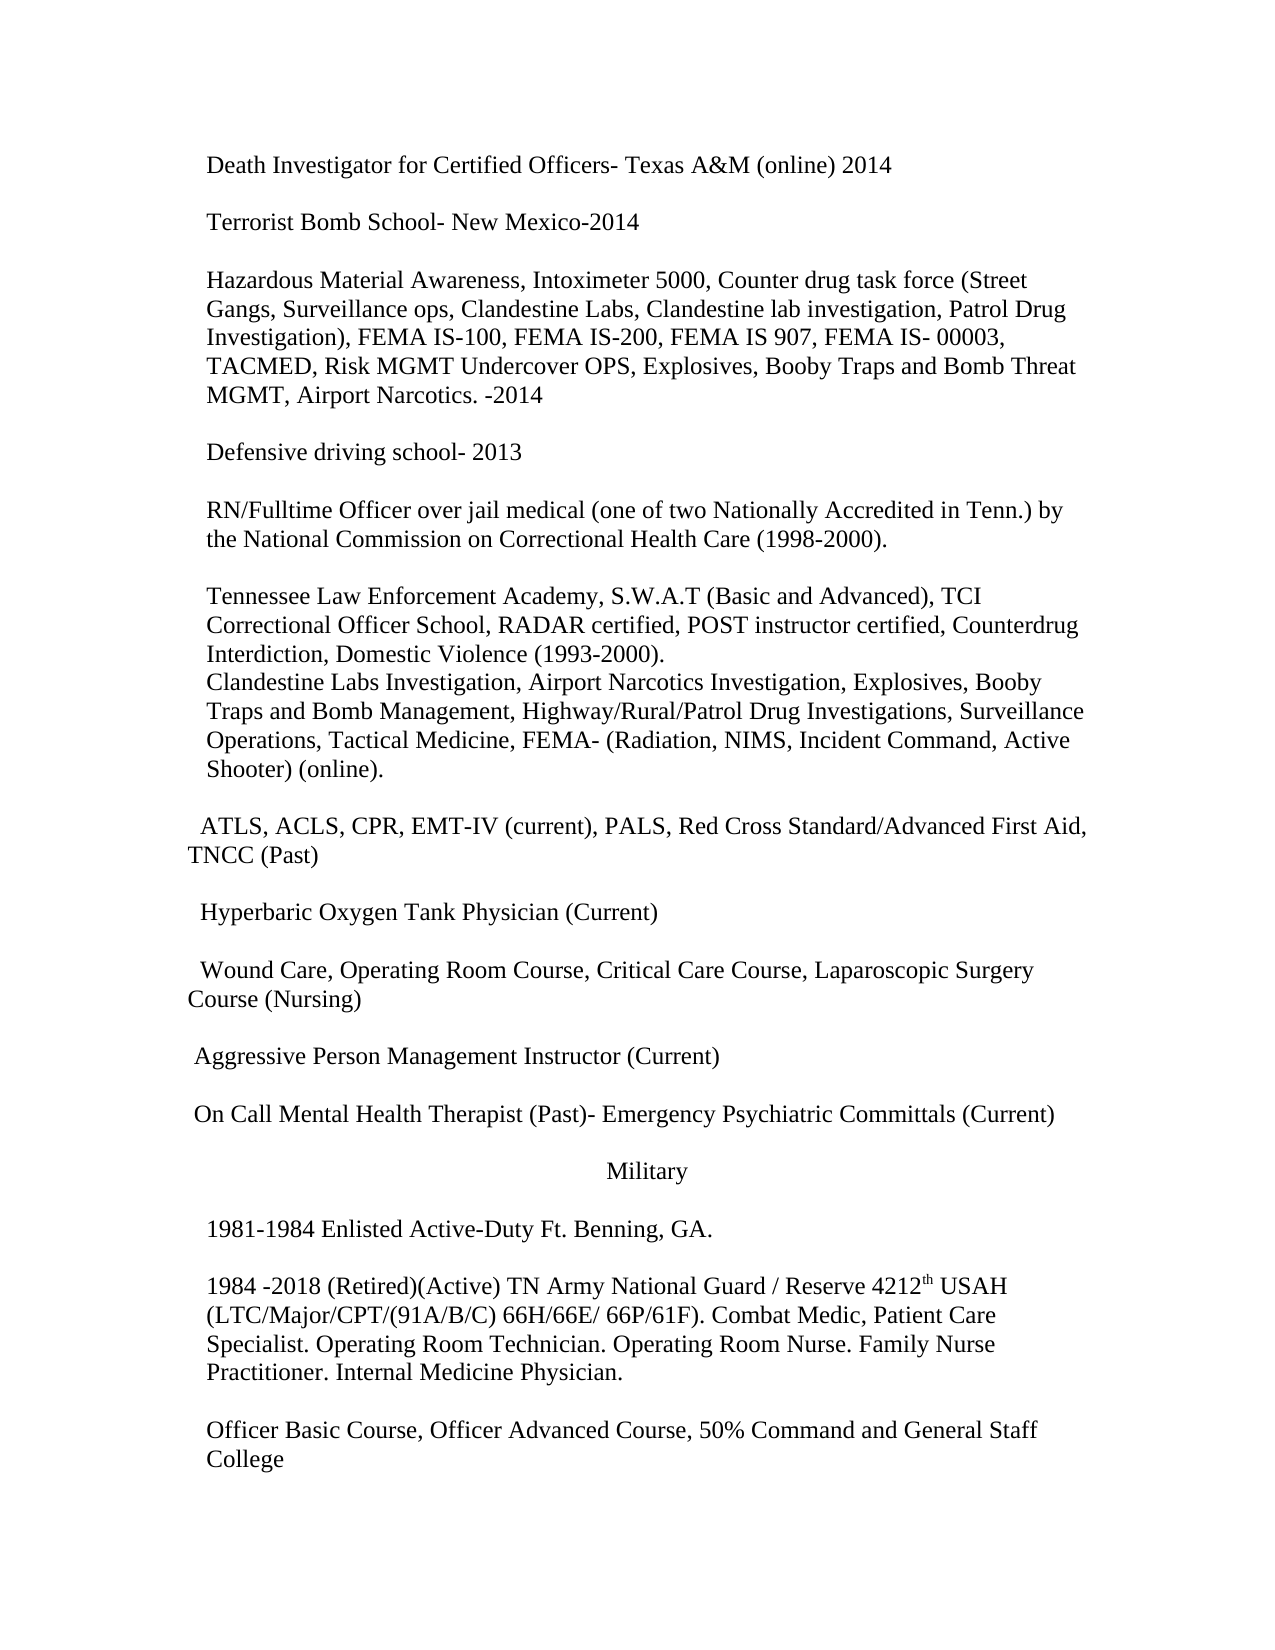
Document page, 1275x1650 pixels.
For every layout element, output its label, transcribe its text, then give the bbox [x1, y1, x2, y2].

text Military [206, 1156, 1087, 1185]
text Clandestine Labs Investigation, Airport Narcotics Investigation, Explosives, Booby Traps and Bomb Management, Highway/Rural/Patrol Drug Investigations, Surveillance Operations, Tactical Medicine, FEMA- (Radiation, NIMS, Incident Command, Active Shooter) (online). [206, 667, 1087, 782]
text Wound Care, Operating Room Course, Critical Care Course, Laparoscopic Surgery Course (Nursing) [187, 955, 1087, 1012]
text 1981-1984 Enlisted Active-Duty Ft. Benning, GA. [206, 1214, 1087, 1242]
text Officer Basic Course, Officer Advanced Course, 50% Command and General Staff College [206, 1415, 1087, 1472]
text RN/Fulltime Officer over jail medical (one of two Nationally Accredited in Tenn.) by the National Commission on Correctional Health Care (1998-2000). [206, 495, 1087, 552]
text Hyperbaric Oxygen Tank Physician (Current) [187, 897, 1087, 926]
text Aggressive Person Management Instructor (Current) [187, 1041, 1087, 1070]
text Hazardous Material Awareness, Intoximeter 5000, Counter drug task force (Street Gangs, Surveillance ops, Clandestine Labs, Clandestine lab investigation, Patrol Drug Investigation), FEMA IS-100, FEMA IS-200, FEMA IS 907, FEMA IS- 00003, TACMED, Risk MGMT Undercover OPS, Explosives, Booby Traps and Bomb Threat MGMT, Airport Narcotics. -2014 [206, 265, 1087, 409]
text Defensive driving school- 2013 [206, 437, 1087, 466]
text 1984 -2018 (Retired)(Active) TN Army National Guard / Reserve 4212th USAH (LTC/Major/CPT/(91A/B/C) 66H/66E/ 66P/61F). Combat Medic, Patient Care Specialist. Operating Room Technician. Operating Room Nurse. Family Nurse Practitioner. Internal Medicine Physician. [206, 1271, 1087, 1386]
text On Call Mental Health Therapist (Past)- Emergency Psychiatric Committals (Current) [187, 1099, 1087, 1127]
text Tennessee Law Enforcement Academy, S.W.A.T (Basic and Advanced), TCI Correctional Officer School, RADAR certified, POST instructor certified, Counterdrug Interdiction, Domestic Violence (1993-2000). [206, 581, 1087, 667]
text Death Investigator for Certified Officers- Texas A&M (online) 2014 [206, 150, 1087, 179]
text Terrorist Bomb School- New Mexico-2014 [206, 207, 1087, 236]
text ATLS, ACLS, CPR, EMT-IV (current), PALS, Red Cross Standard/Advanced First Aid, TNCC (Past) [187, 811, 1087, 869]
